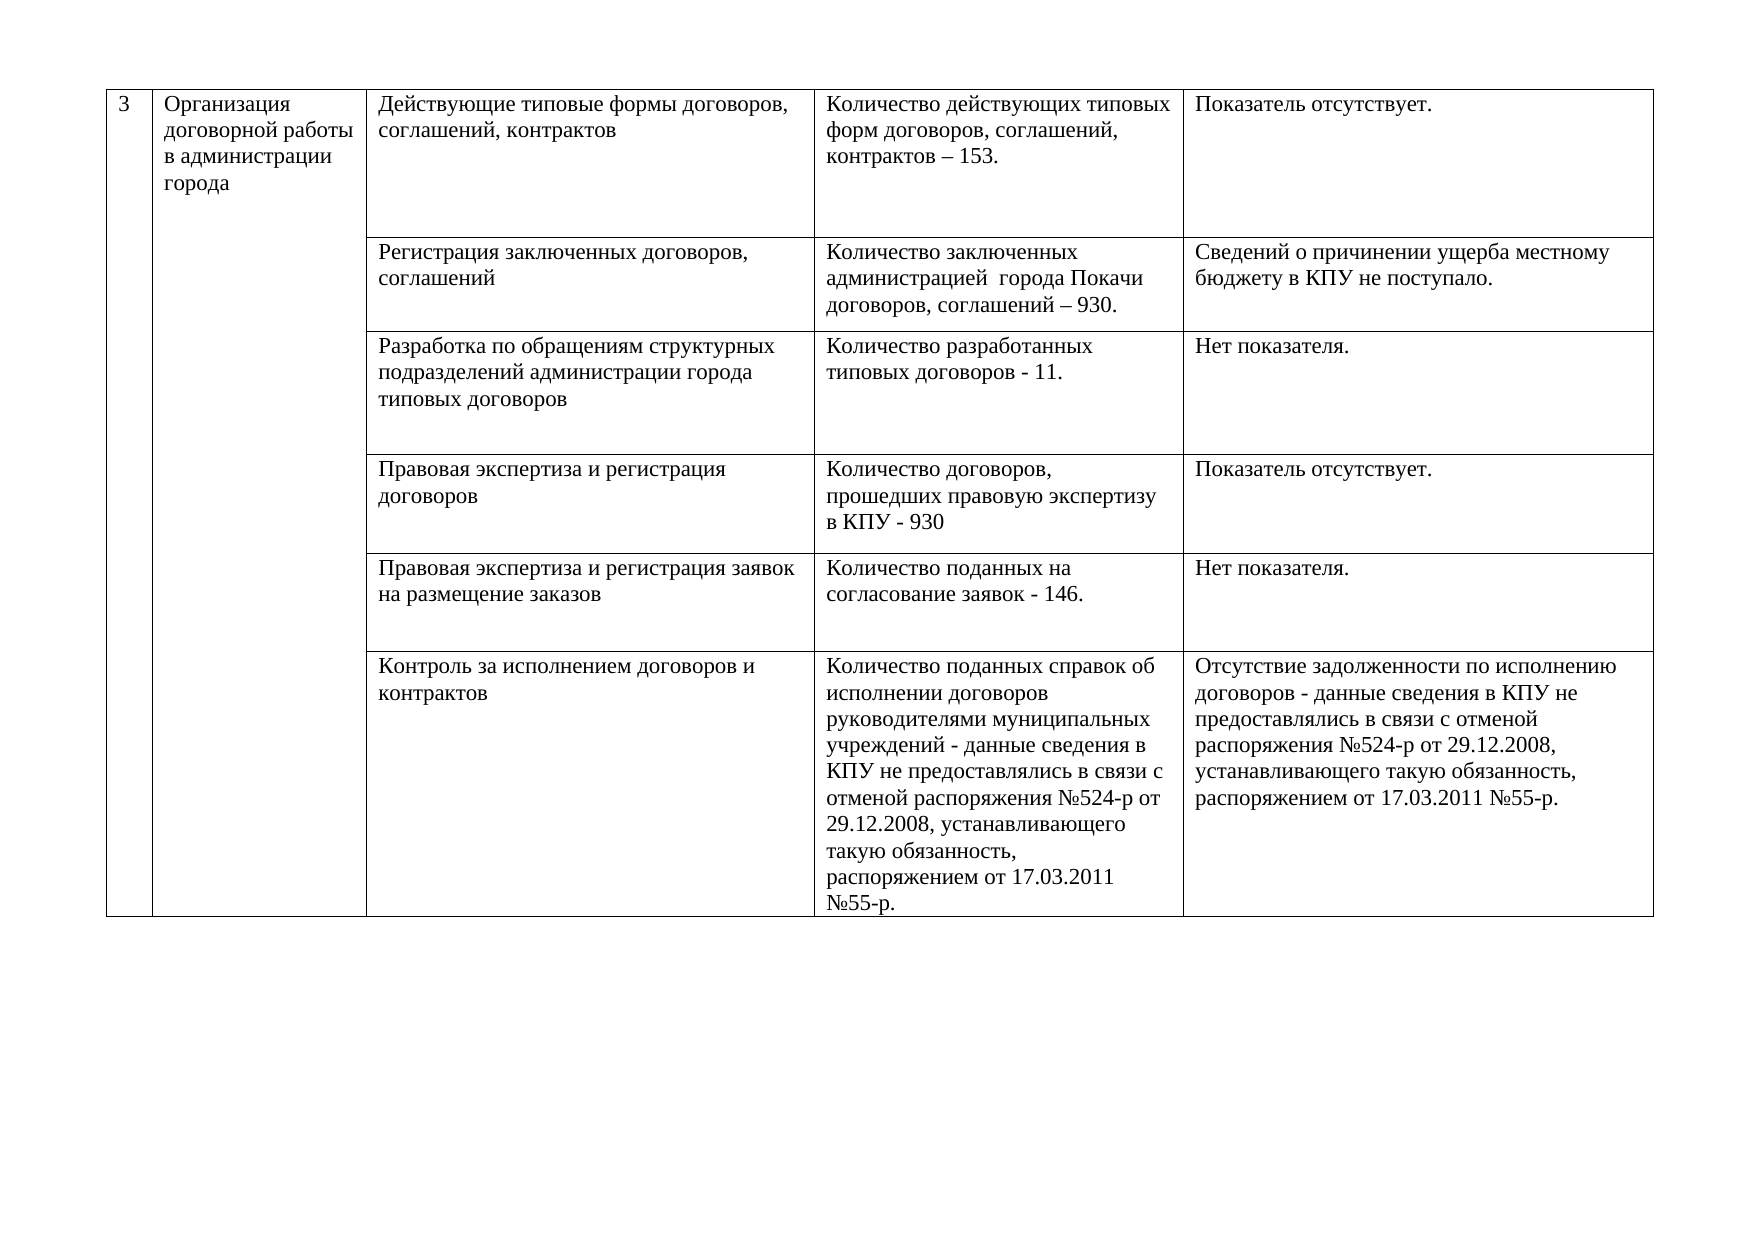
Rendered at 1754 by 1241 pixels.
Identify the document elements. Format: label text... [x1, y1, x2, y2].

table_cell Разработка по обращениям структурных подразделений администрации города типовых договоров [367, 332, 814, 454]
table_cell Правовая экспертиза и регистрация заявок на размещение заказов [367, 554, 814, 651]
table_cell Организация договорной работы в администрации города [153, 90, 366, 916]
table_cell Контроль за исполнением договоров и контрактов [367, 652, 814, 916]
table_cell Количество заключенных администрацией города Покачи договоров, соглашений – 930. [815, 238, 1183, 331]
table_cell Количество поданных справок об исполнении договоров руководителями муниципальных учреждений - данные сведения в КПУ не предоставлялись в связи с отменой распоряжения №524-р от 29.12.2008, устанавливающего такую обязанность, распоряжением от 17.03.2011 №55-р. [815, 652, 1183, 916]
table_cell Отсутствие задолженности по исполнению договоров - данные сведения в КПУ не предоставлялись в связи с отменой распоряжения №524-р от 29.12.2008, устанавливающего такую обязанность, распоряжением от 17.03.2011 №55-р. [1184, 652, 1653, 916]
table_cell Количество действующих типовых форм договоров, соглашений, контрактов – 153. [815, 90, 1183, 237]
table_cell Нет показателя. [1184, 332, 1653, 454]
table_cell Действующие типовые формы договоров, соглашений, контрактов [367, 90, 814, 237]
table_cell Показатель отсутствует. [1184, 455, 1653, 553]
table_cell Сведений о причинении ущерба местному бюджету в КПУ не поступало. [1184, 238, 1653, 331]
table_cell Показатель отсутствует. [1184, 90, 1653, 237]
table_cell 3 [107, 90, 152, 916]
table_cell Количество разработанных типовых договоров - 11. [815, 332, 1183, 454]
table_cell Нет показателя. [1184, 554, 1653, 651]
table_cell Регистрация заключенных договоров, соглашений [367, 238, 814, 331]
table_cell Количество поданных на согласование заявок - 146. [815, 554, 1183, 651]
table_cell Количество договоров, прошедших правовую экспертизу в КПУ - 930 [815, 455, 1183, 553]
table_cell Правовая экспертиза и регистрация договоров [367, 455, 814, 553]
